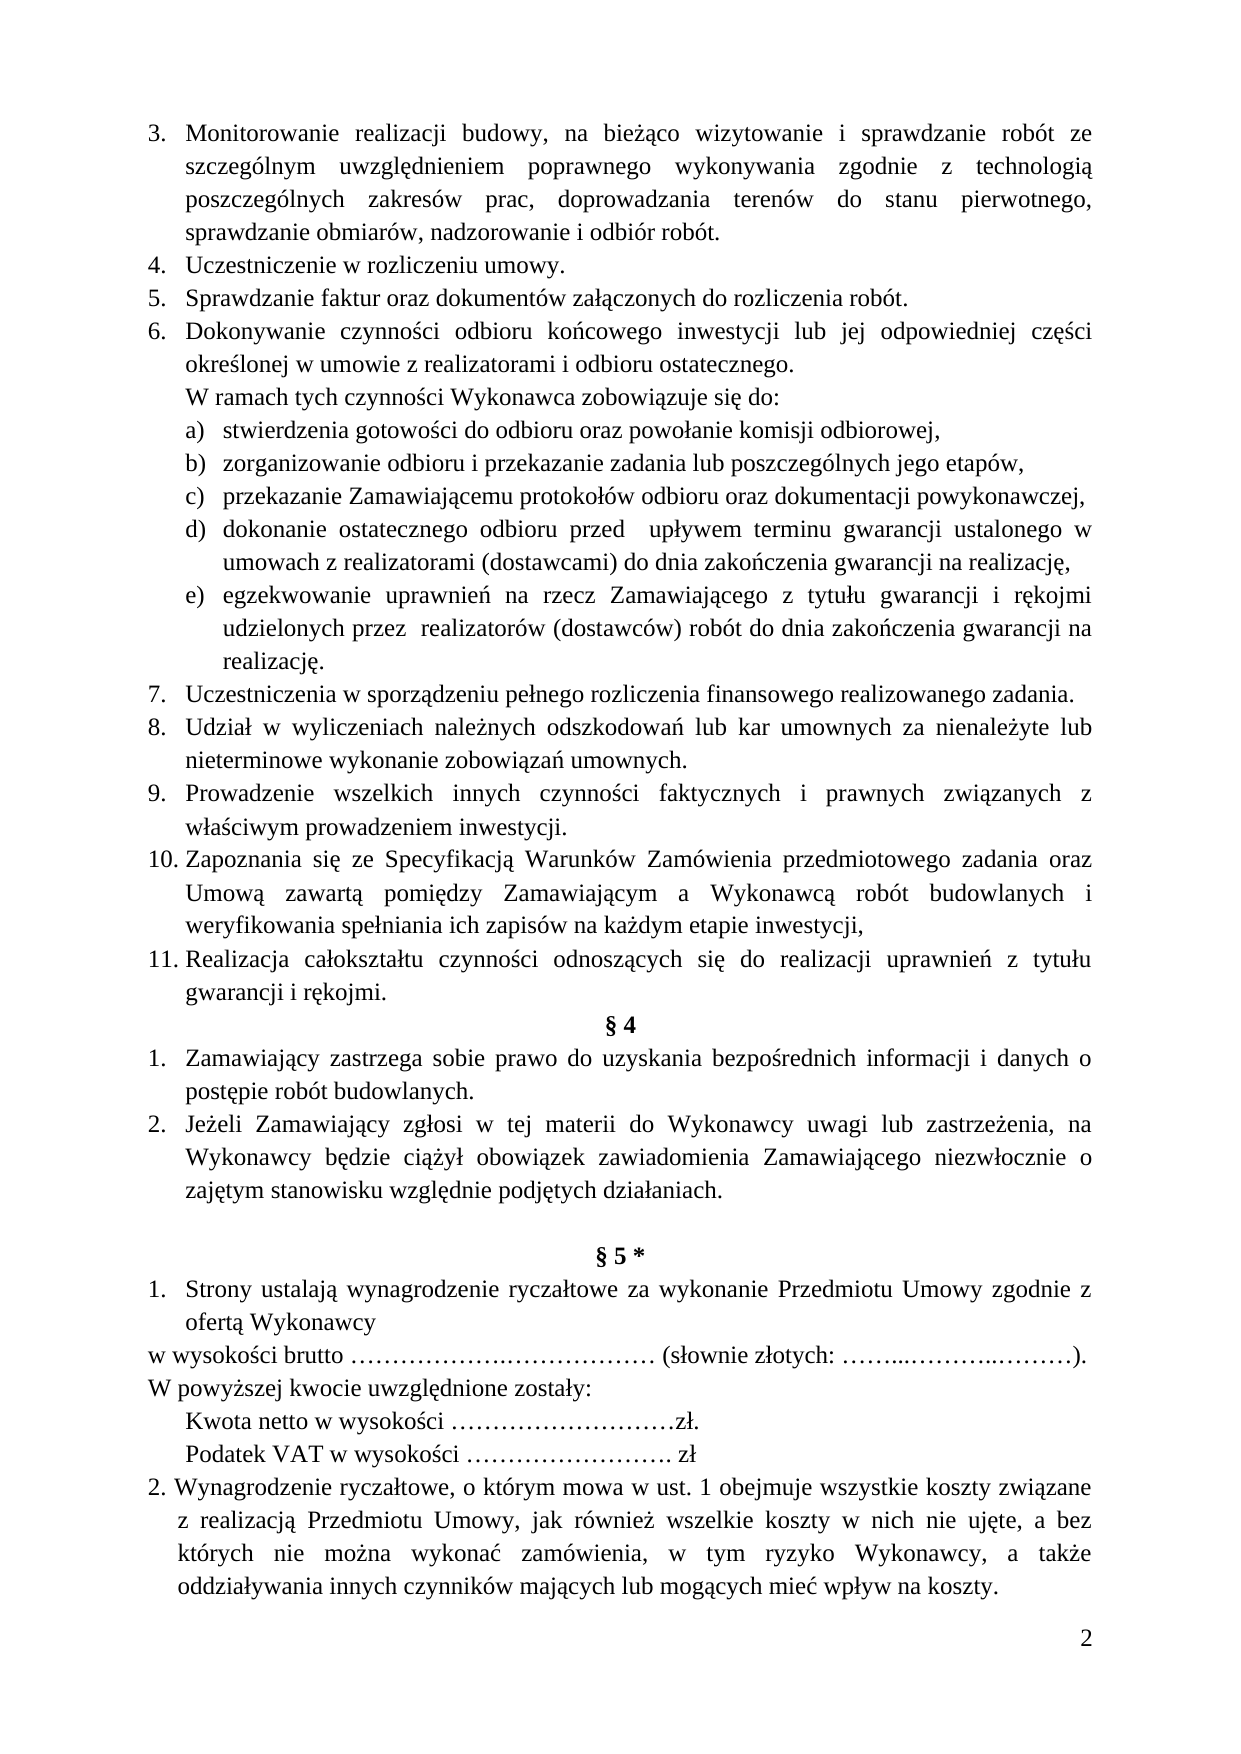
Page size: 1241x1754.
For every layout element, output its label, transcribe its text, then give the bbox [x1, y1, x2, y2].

list Jeżeli Zamawiający zgłosi w tej materii do Wykonawcy uwagi lub zastrzeżenia, na Wykonawcy będzie ciążył obowiązek zawiadomienia Zamawiającego niezwłocznie o zajętym stanowisku względnie podjętych działaniach. [148, 1109, 1093, 1203]
list Monitorowanie realizacji budowy, na bieżąco wizytowanie i sprawdzanie robót ze szczególnym uwzględnieniem poprawnego wykonywania zgodnie z technologią poszczególnych zakresów prac, doprowadzania terenów do stanu pierwotnego, sprawdzanie obmiarów, nadzorowanie i odbiór robót. [148, 118, 1093, 246]
list Udział w wyliczeniach należnych odszkodowań lub kar umownych za nienależyte lub nieterminowe wykonanie zobowiązań umownych. [148, 712, 1093, 774]
list egzekwowanie uprawnień na rzecz Zamawiającego z tytułu gwarancji i rękojmi udzielonych przez realizatorów (dostawców) robót do dnia zakończenia gwarancji na realizację. [185, 580, 1093, 675]
list Uczestniczenia w sporządzeniu pełnego rozliczenia finansowego realizowanego zadania. [148, 679, 1093, 708]
list Prowadzenie wszelkich innych czynności faktycznych i prawnych związanych z właściwym prowadzeniem inwestycji. [148, 778, 1093, 840]
list Zapoznania się ze Specyfikacją Warunków Zamówienia przedmiotowego zadania oraz Umową zawartą pomiędzy Zamawiającym a Wykonawcą robót budowlanych i weryfikowania spełniania ich zapisów na każdym etapie inwestycji, [148, 844, 1093, 939]
list Strony ustalają wynagrodzenie ryczałtowe za wykonanie Przedmiotu Umowy zgodnie z ofertą Wykonawcy [148, 1274, 1093, 1336]
list w wysokości brutto ……………….……………… (słownie złotych: ……...………..………). [148, 1340, 1093, 1369]
list Kwota netto w wysokości ………………………zł. [185, 1406, 1093, 1435]
text § 4 [148, 1010, 1093, 1038]
list Uczestniczenie w rozliczeniu umowy. [148, 250, 1093, 279]
list Sprawdzanie faktur oraz dokumentów załączonych do rozliczenia robót. [148, 283, 1093, 312]
list Dokonywanie czynności odbioru końcowego inwestycji lub jej odpowiedniej części określonej w umowie z realizatorami i odbioru ostatecznego. [148, 316, 1093, 378]
text W ramach tych czynności Wykonawca zobowiązuje się do: [185, 382, 1093, 411]
list Realizacja całokształtu czynności odnoszących się do realizacji uprawnień z tytułu gwarancji i rękojmi. [148, 944, 1093, 1005]
list Podatek VAT w wysokości ……………………. zł [185, 1439, 1093, 1468]
list W powyższej kwocie uwzględnione zostały: [148, 1373, 1093, 1402]
text § 5 * [148, 1241, 1093, 1269]
text 2. Wynagrodzenie ryczałtowe, o którym mowa w ust. 1 obejmuje wszystkie koszty związane z realizacją Przedmiotu Umowy, jak również wszelkie koszty w nich nie ujęte, a bez których nie można wykonać zamówienia, w tym ryzyko Wykonawcy, a także oddziaływania innych czynników mających lub mogących mieć wpływ na koszty. [148, 1472, 1093, 1600]
list dokonanie ostatecznego odbioru przed upływem terminu gwarancji ustalonego w umowach z realizatorami (dostawcami) do dnia zakończenia gwarancji na realizację, [185, 514, 1093, 576]
list zorganizowanie odbioru i przekazanie zadania lub poszczególnych jego etapów, [185, 448, 1093, 477]
list Zamawiający zastrzega sobie prawo do uzyskania bezpośrednich informacji i danych o postępie robót budowlanych. [148, 1043, 1093, 1104]
list stwierdzenia gotowości do odbioru oraz powołanie komisji odbiorowej, [185, 415, 1093, 444]
list przekazanie Zamawiającemu protokołów odbioru oraz dokumentacji powykonawczej, [185, 481, 1093, 510]
